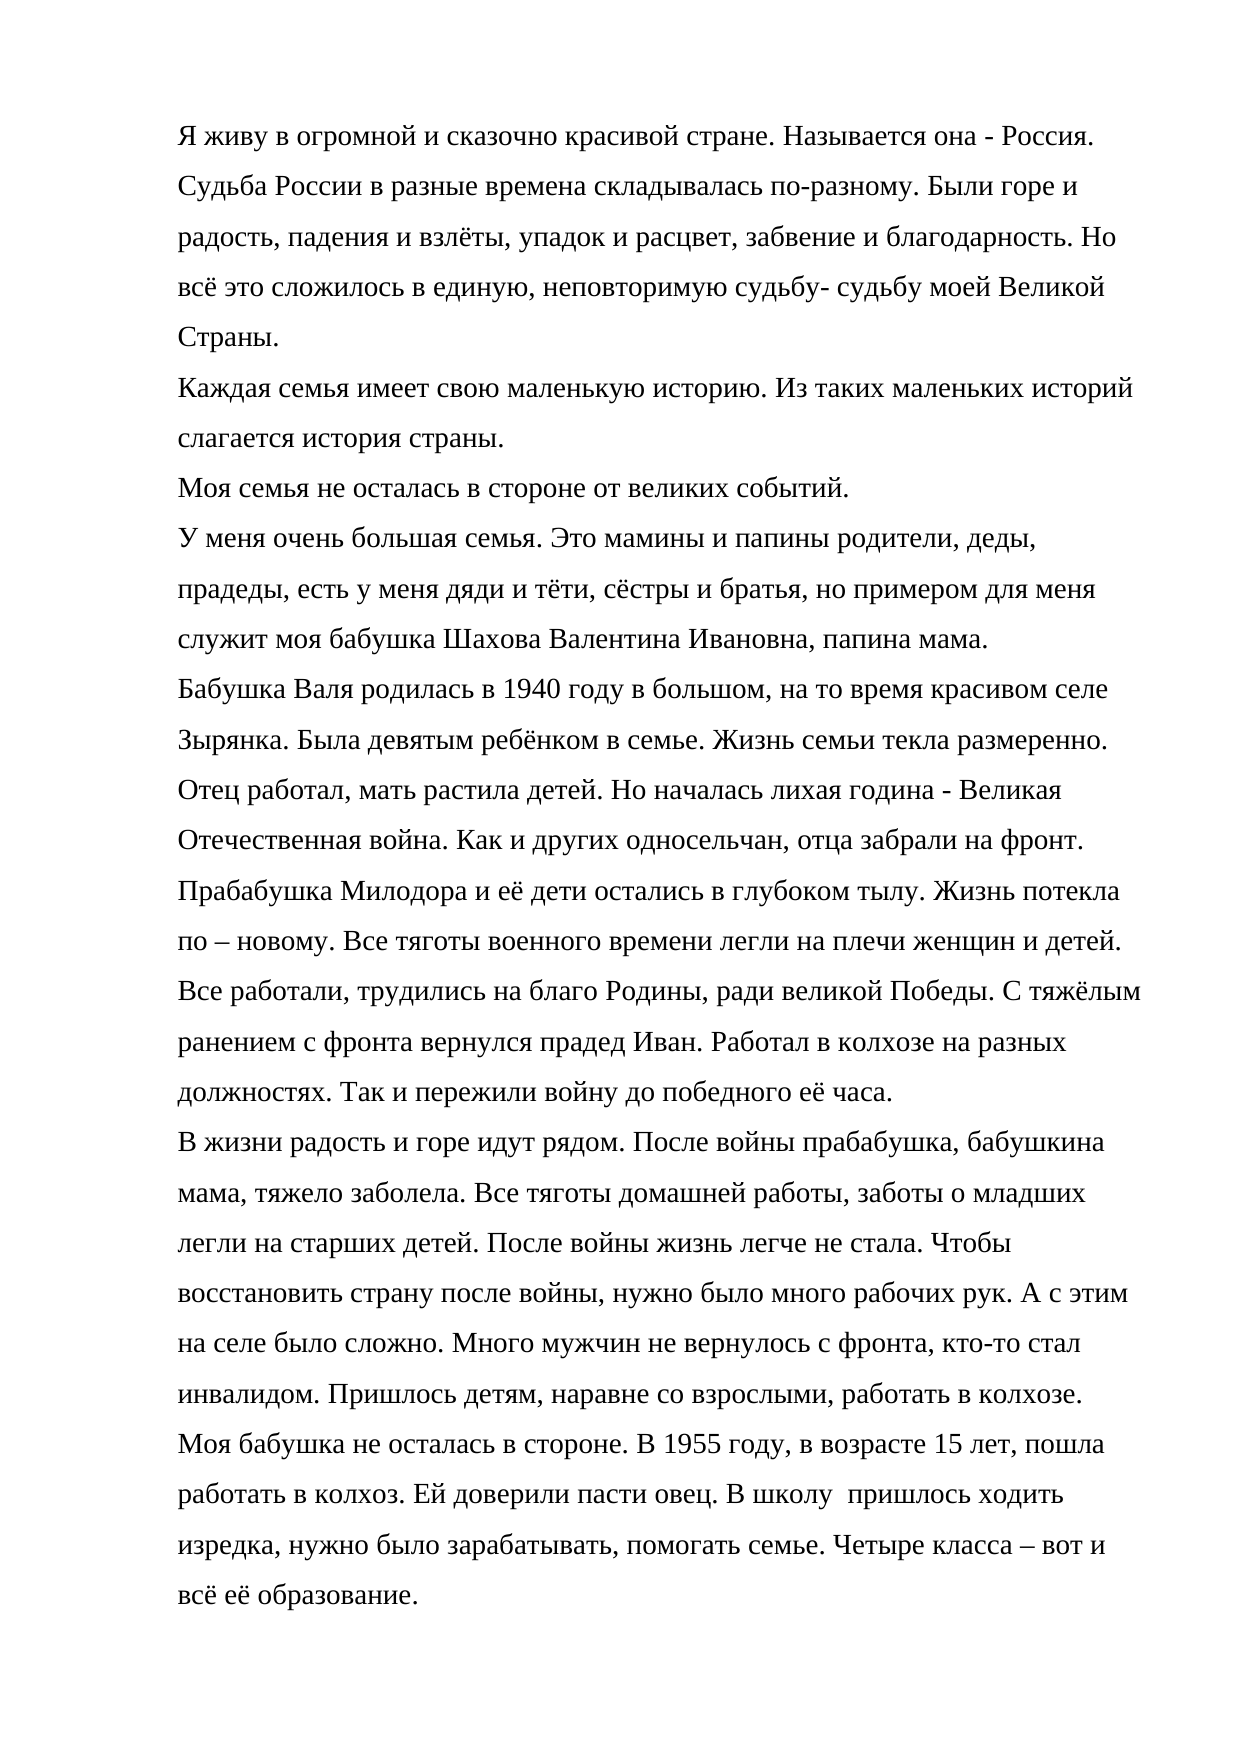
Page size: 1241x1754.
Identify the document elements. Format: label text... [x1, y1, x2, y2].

text Бабушка Валя родилась в 1940 году в большом, на то время красивом селе Зырянка. Была девятым ребёнком в семье. Жизнь семьи текла размеренно. Отец работал, мать растила детей. Но началась лихая година - Великая Отечественная война. Как и других односельчан, отца забрали на фронт. Прабабушка Милодора и её дети остались в глубоком тылу. Жизнь потекла по – новому. Все тяготы военного времени легли на плечи женщин и детей. Все работали, трудились на благо Родины, ради великой Победы. С тяжёлым ранением с фронта вернулся прадед Иван. Работал в колхозе на разных должностях. Так и пережили войну до победного её часа. [177, 672, 1152, 1108]
text Моя бабушка не осталась в стороне. В 1955 году, в возрасте 15 лет, пошла работать в колхоз. Ей доверили пасти овец. В школу пришлось ходить изредка, нужно было зарабатывать, помогать семье. Четыре класса – вот и всё её образование. [177, 1426, 1152, 1611]
text Я живу в огромной и сказочно красивой стране. Называется она - Россия. Судьба России в разные времена складывалась по-разному. Были горе и радость, падения и взлёты, упадок и расцвет, забвение и благодарность. Но всё это сложилось в единую, неповторимую судьбу- судьбу моей Великой Страны. [177, 118, 1152, 353]
text У меня очень большая семья. Это мамины и папины родители, деды, прадеды, есть у меня дяди и тёти, сёстры и братья, но примером для меня служит моя бабушка Шахова Валентина Ивановна, папина мама. [177, 521, 1152, 655]
text Каждая семья имеет свою маленькую историю. Из таких маленьких историй слагается история страны. [177, 370, 1152, 453]
text Моя семья не осталась в стороне от великих событий. [177, 470, 1152, 504]
text В жизни радость и горе идут рядом. После войны прабабушка, бабушкина мама, тяжело заболела. Все тяготы домашней работы, заботы о младших легли на старших детей. После войны жизнь легче не стала. Чтобы восстановить страну после войны, нужно было много рабочих рук. А с этим на селе было сложно. Много мужчин не вернулось с фронта, кто-то стал инвалидом. Пришлось детям, наравне со взрослыми, работать в колхозе. [177, 1124, 1152, 1409]
